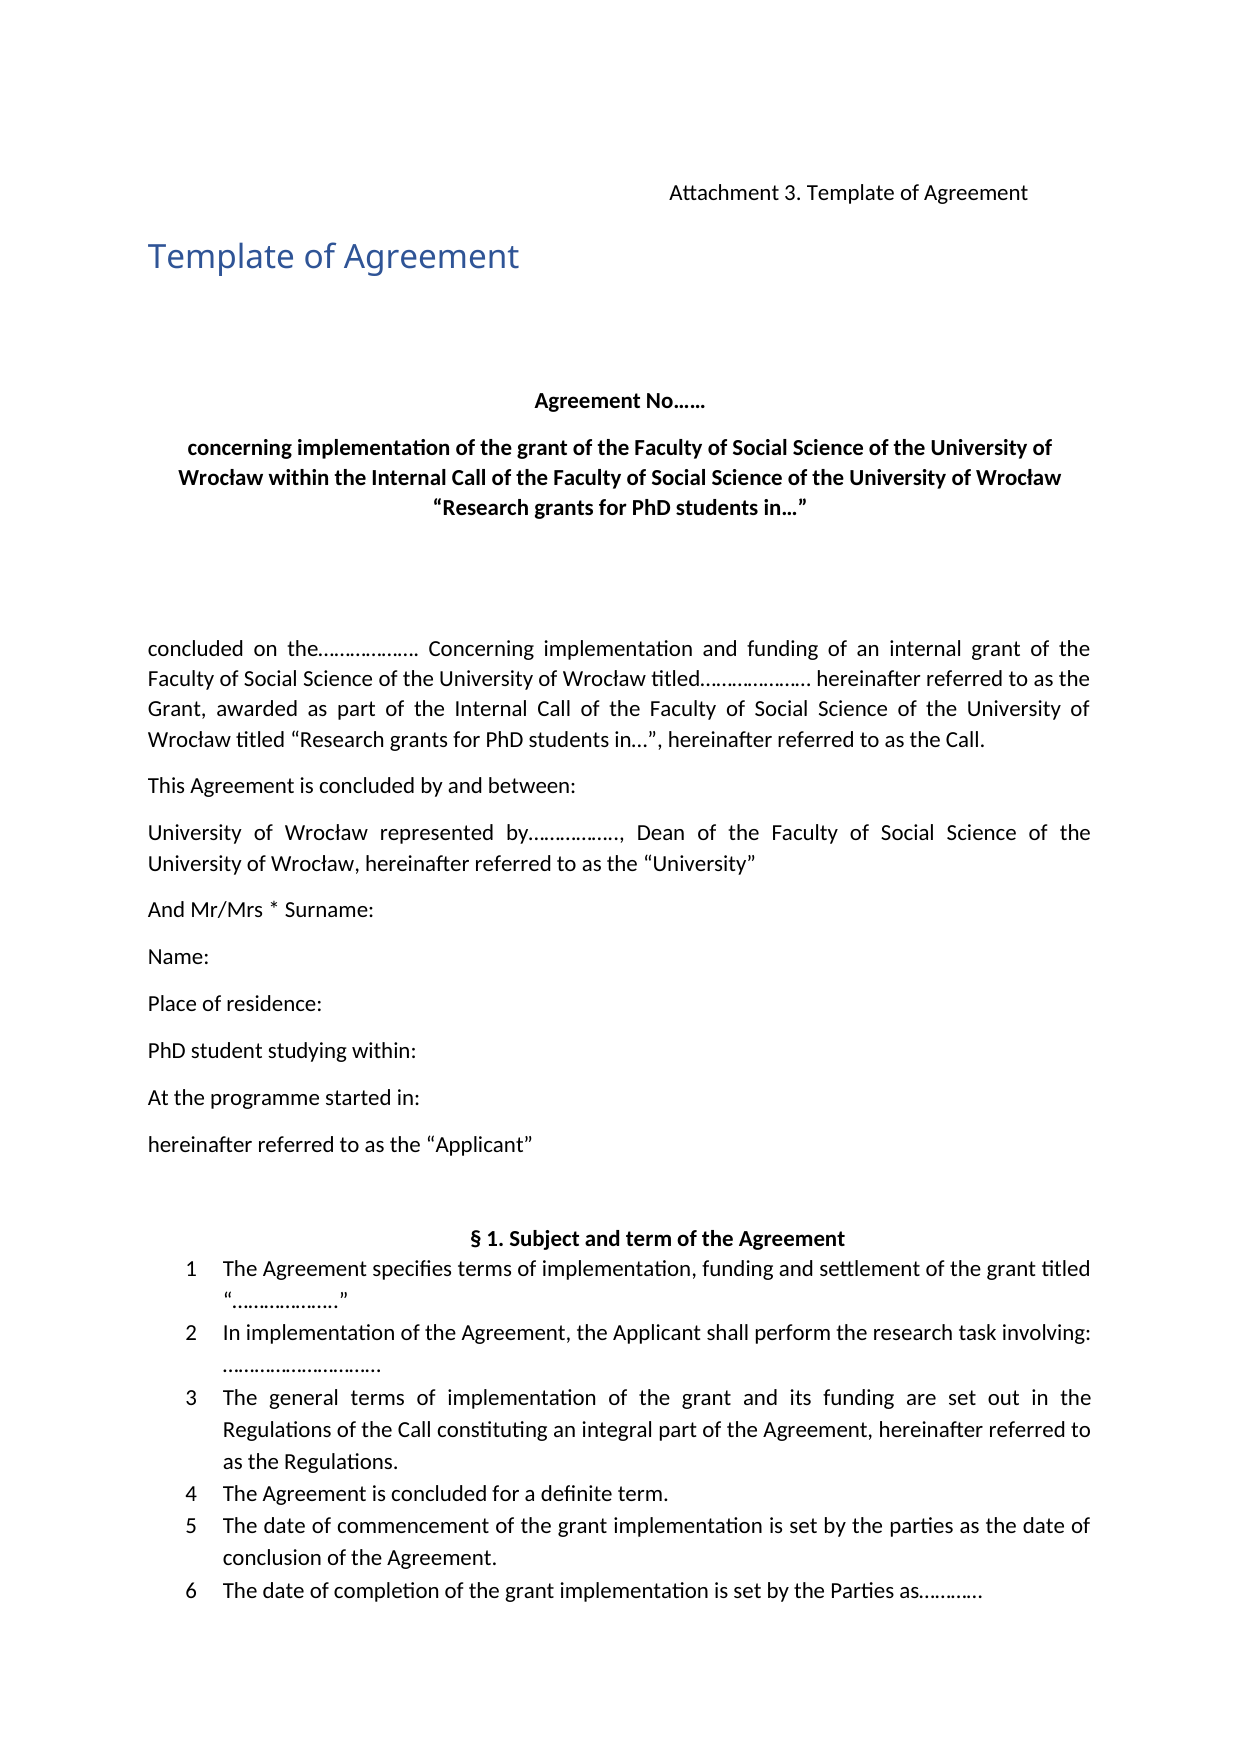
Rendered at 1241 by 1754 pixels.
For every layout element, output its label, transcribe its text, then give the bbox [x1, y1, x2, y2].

list The general terms of implementation of the grant and its funding are set out in the Regulations of the Call constituting an integral part of the Agreement, hereinafter referred to as the Regulations. [185, 1383, 1093, 1475]
text concluded on the………………. Concerning implementation and funding of an internal grant of the Faculty of Social Science of the University of Wrocław titled………………… hereinafter referred to as the Grant, awarded as part of the Internal Call of the Faculty of Social Science of the University of Wrocław titled “Research grants for PhD students in…”, hereinafter referred to as the Call. [148, 634, 1093, 753]
list In implementation of the Agreement, the Applicant shall perform the research task involving:………………………… [185, 1318, 1093, 1378]
list The Agreement is concluded for a definite term. [185, 1479, 1093, 1507]
text This Agreement is concluded by and between: [148, 772, 1093, 799]
text University of Wrocław represented by…………….., Dean of the Faculty of Social Science of the University of Wrocław, hereinafter referred to as the “University” [148, 818, 1093, 877]
text Place of residence: [148, 989, 1093, 1017]
list The date of commencement of the grant implementation is set by the parties as the date of conclusion of the Agreement. [185, 1511, 1093, 1572]
text PhD student studying within: [148, 1036, 1093, 1064]
text hereinafter referred to as the “Applicant” [148, 1130, 1093, 1158]
text Agreement No…… [148, 386, 1093, 414]
text At the programme started in: [148, 1083, 1093, 1111]
list The Agreement specifies terms of implementation, funding and settlement of the grant titled “………………..” [185, 1254, 1093, 1314]
text Template of Agreement [148, 233, 1093, 278]
text And Mr/Mrs * Surname: [148, 896, 1093, 923]
text concerning implementation of the grant of the Faculty of Social Science of the University of Wrocław within the Internal Call of the Faculty of Social Science of the University of Wrocław “Research grants for PhD students in…” [148, 433, 1093, 521]
list § 1. Subject and term of the Agreement [223, 1224, 1093, 1252]
list The date of completion of the grant implementation is set by the Parties as………… [185, 1576, 1093, 1604]
text Name: [148, 942, 1093, 970]
text Attachment 3. Template of Agreement [664, 178, 1093, 206]
